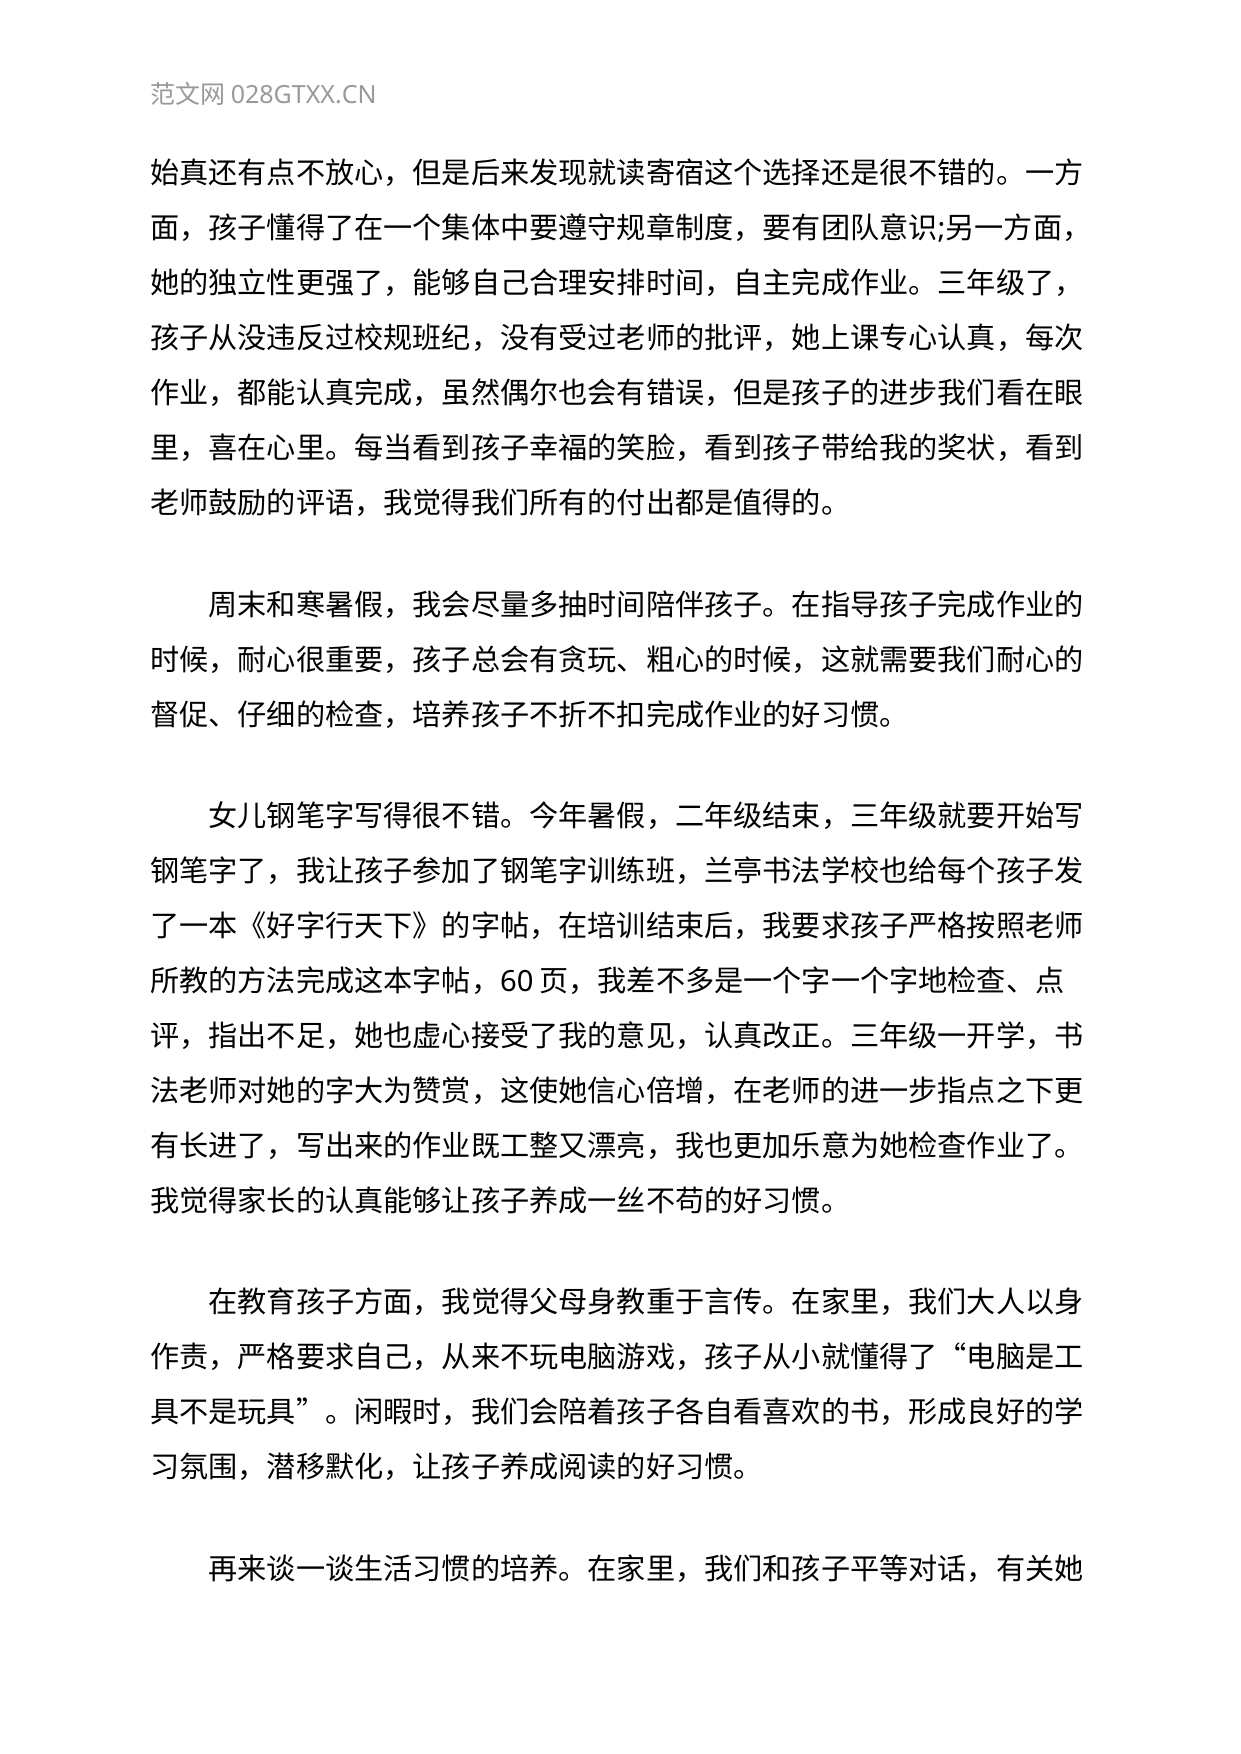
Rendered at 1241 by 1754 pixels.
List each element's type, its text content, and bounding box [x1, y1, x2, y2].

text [150, 150, 1090, 522]
text 在教育孩子方面，我觉得父母身教重于言传。在家里，我们大人以身作责，严格要求自己，从来不玩电脑游戏，孩子从小就懂得了“电脑是工具不是玩具”。闲暇时，我们会陪着孩子各自看喜欢的书，形成良好的学习氛围，潜移默化，让孩子养成阅读的好习惯。 [150, 1279, 1090, 1486]
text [150, 1545, 1090, 1588]
text 女儿钢笔字写得很不错。今年暑假，二年级结束，三年级就要开始写钢笔字了，我让孩子参加了钢笔字训练班，兰亭书法学校也给每个孩子发了一本《好字行天下》的字帖，在培训结束后，我要求孩子严格按照老师所教的方法完成这本字帖，60页，我差不多是一个字一个字地检查、点评，指出不足，她也虚心接受了我的意见，认真改正。三年级一开学，书法老师对她的字大为赞赏，这使她信心倍增，在老师的进一步指点之下更有长进了，写出来的作业既工整又漂亮，我也更加乐意为她检查作业了。我觉得家长的认真能够让孩子养成一丝不苟的好习惯。 [150, 793, 1090, 1219]
text 周末和寒暑假，我会尽量多抽时间陪伴孩子。在指导孩子完成作业的时候，耐心很重要，孩子总会有贪玩、粗心的时候，这就需要我们耐心的督促、仔细的检查，培养孩子不折不扣完成作业的好习惯。 [150, 581, 1090, 733]
